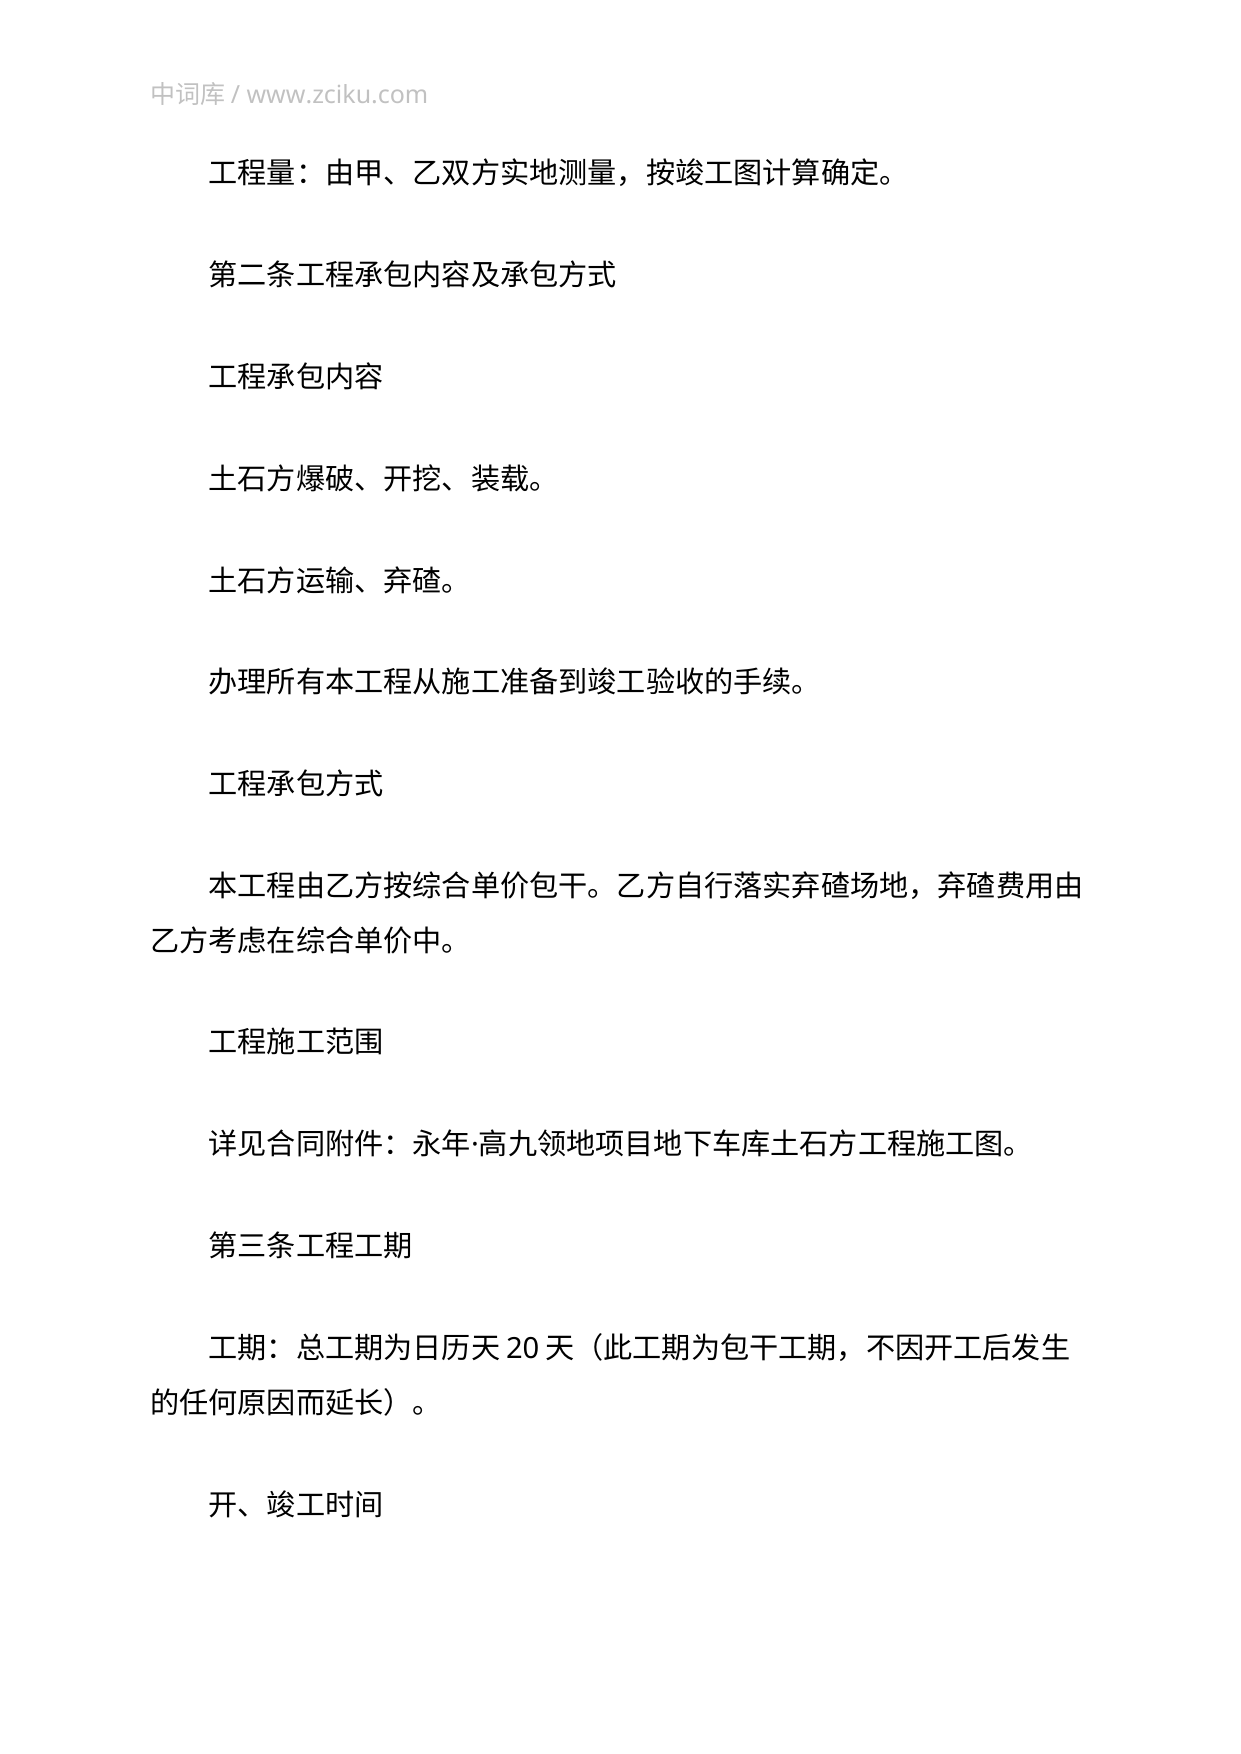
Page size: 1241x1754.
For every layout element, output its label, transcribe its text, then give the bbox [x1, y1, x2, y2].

text 土石方运输、弃碴。 [150, 557, 1090, 599]
text 工程量：由甲、乙双方实地测量，按竣工图计算确定。 [150, 150, 1090, 192]
text 土石方爆破、开挖、装载。 [150, 455, 1090, 498]
text 第二条工程承包内容及承包方式 [150, 252, 1090, 294]
text 工期：总工期为日历天20天（此工期为包干工期，不因开工后发生的任何原因而延长）。 [150, 1324, 1090, 1422]
text 办理所有本工程从施工准备到竣工验收的手续。 [150, 659, 1090, 701]
text 工程施工范围 [150, 1019, 1090, 1061]
text 开、竣工时间 [150, 1481, 1090, 1524]
text 工程承包内容 [150, 353, 1090, 396]
text 详见合同附件：永年·高九领地项目地下车库土石方工程施工图。 [150, 1121, 1090, 1163]
text 本工程由乙方按综合单价包干。乙方自行落实弃碴场地，弃碴费用由乙方考虑在综合单价中。 [150, 862, 1090, 959]
text 工程承包方式 [150, 761, 1090, 803]
text 第三条工程工期 [150, 1223, 1090, 1265]
